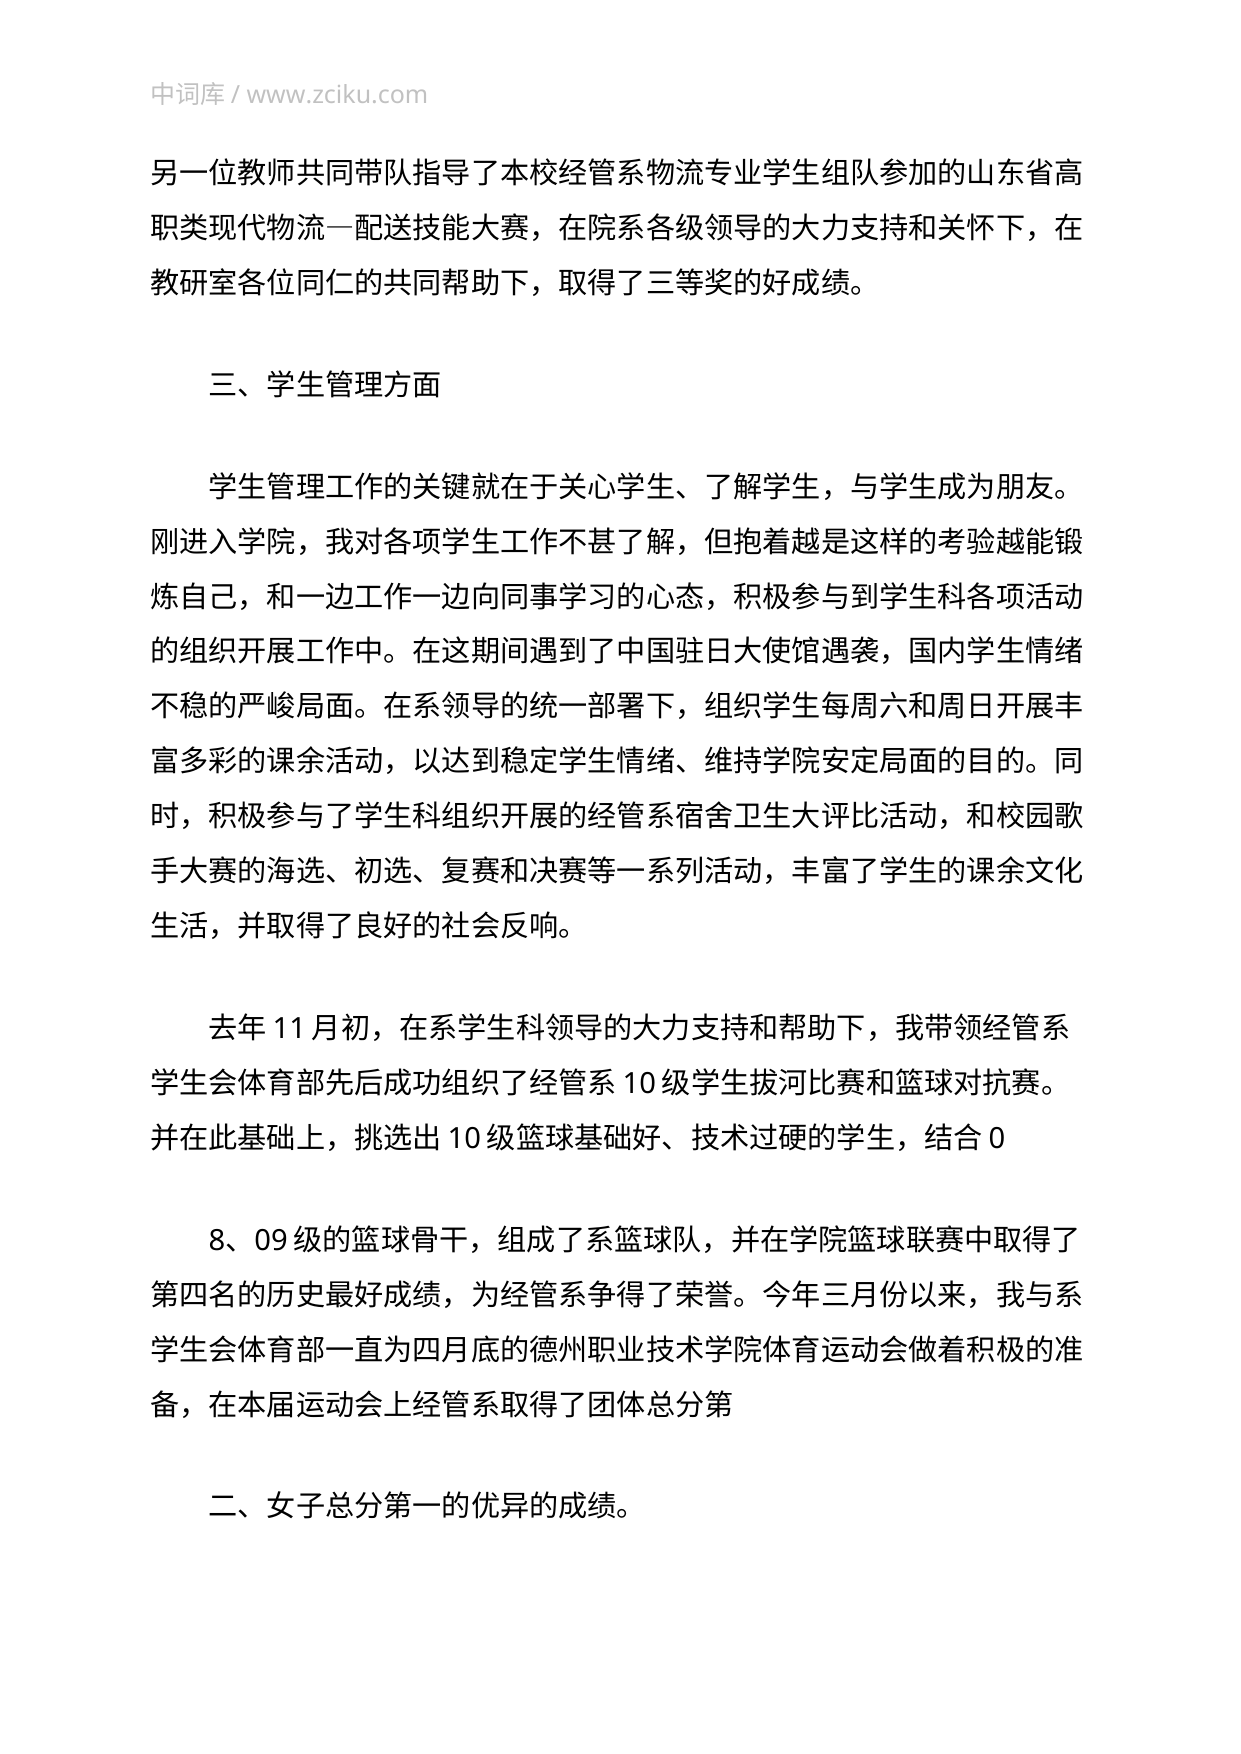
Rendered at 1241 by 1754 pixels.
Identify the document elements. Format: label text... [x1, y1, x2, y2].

text 三、学生管理方面 [150, 362, 1090, 404]
text 去年11月初，在系学生科领导的大力支持和帮助下，我带领经管系学生会体育部先后成功组织了经管系10级学生拔河比赛和篮球对抗赛。并在此基础上，挑选出10级篮球基础好、技术过硬的学生，结合0 [150, 1004, 1090, 1157]
text 学生管理工作的关键就在于关心学生、了解学生，与学生成为朋友。刚进入学院，我对各项学生工作不甚了解，但抱着越是这样的考验越能锻炼自己，和一边工作一边向同事学习的心态，积极参与到学生科各项活动的组织开展工作中。在这期间遇到了中国驻日大使馆遇袭，国内学生情绪不稳的严峻局面。在系领导的统一部署下，组织学生每周六和周日开展丰富多彩的课余活动，以达到稳定学生情绪、维持学院安定局面的目的。同时，积极参与了学生科组织开展的经管系宿舍卫生大评比活动，和校园歌手大赛的海选、初选、复赛和决赛等一系列活动，丰富了学生的课余文化生活，并取得了良好的社会反响。 [150, 463, 1090, 945]
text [150, 150, 1090, 302]
text 8、09级的篮球骨干，组成了系篮球队，并在学院篮球联赛中取得了第四名的历史最好成绩，为经管系争得了荣誉。今年三月份以来，我与系学生会体育部一直为四月底的德州职业技术学院体育运动会做着积极的准备，在本届运动会上经管系取得了团体总分第 [150, 1216, 1090, 1423]
text 二、女子总分第一的优异的成绩。 [150, 1483, 1090, 1525]
